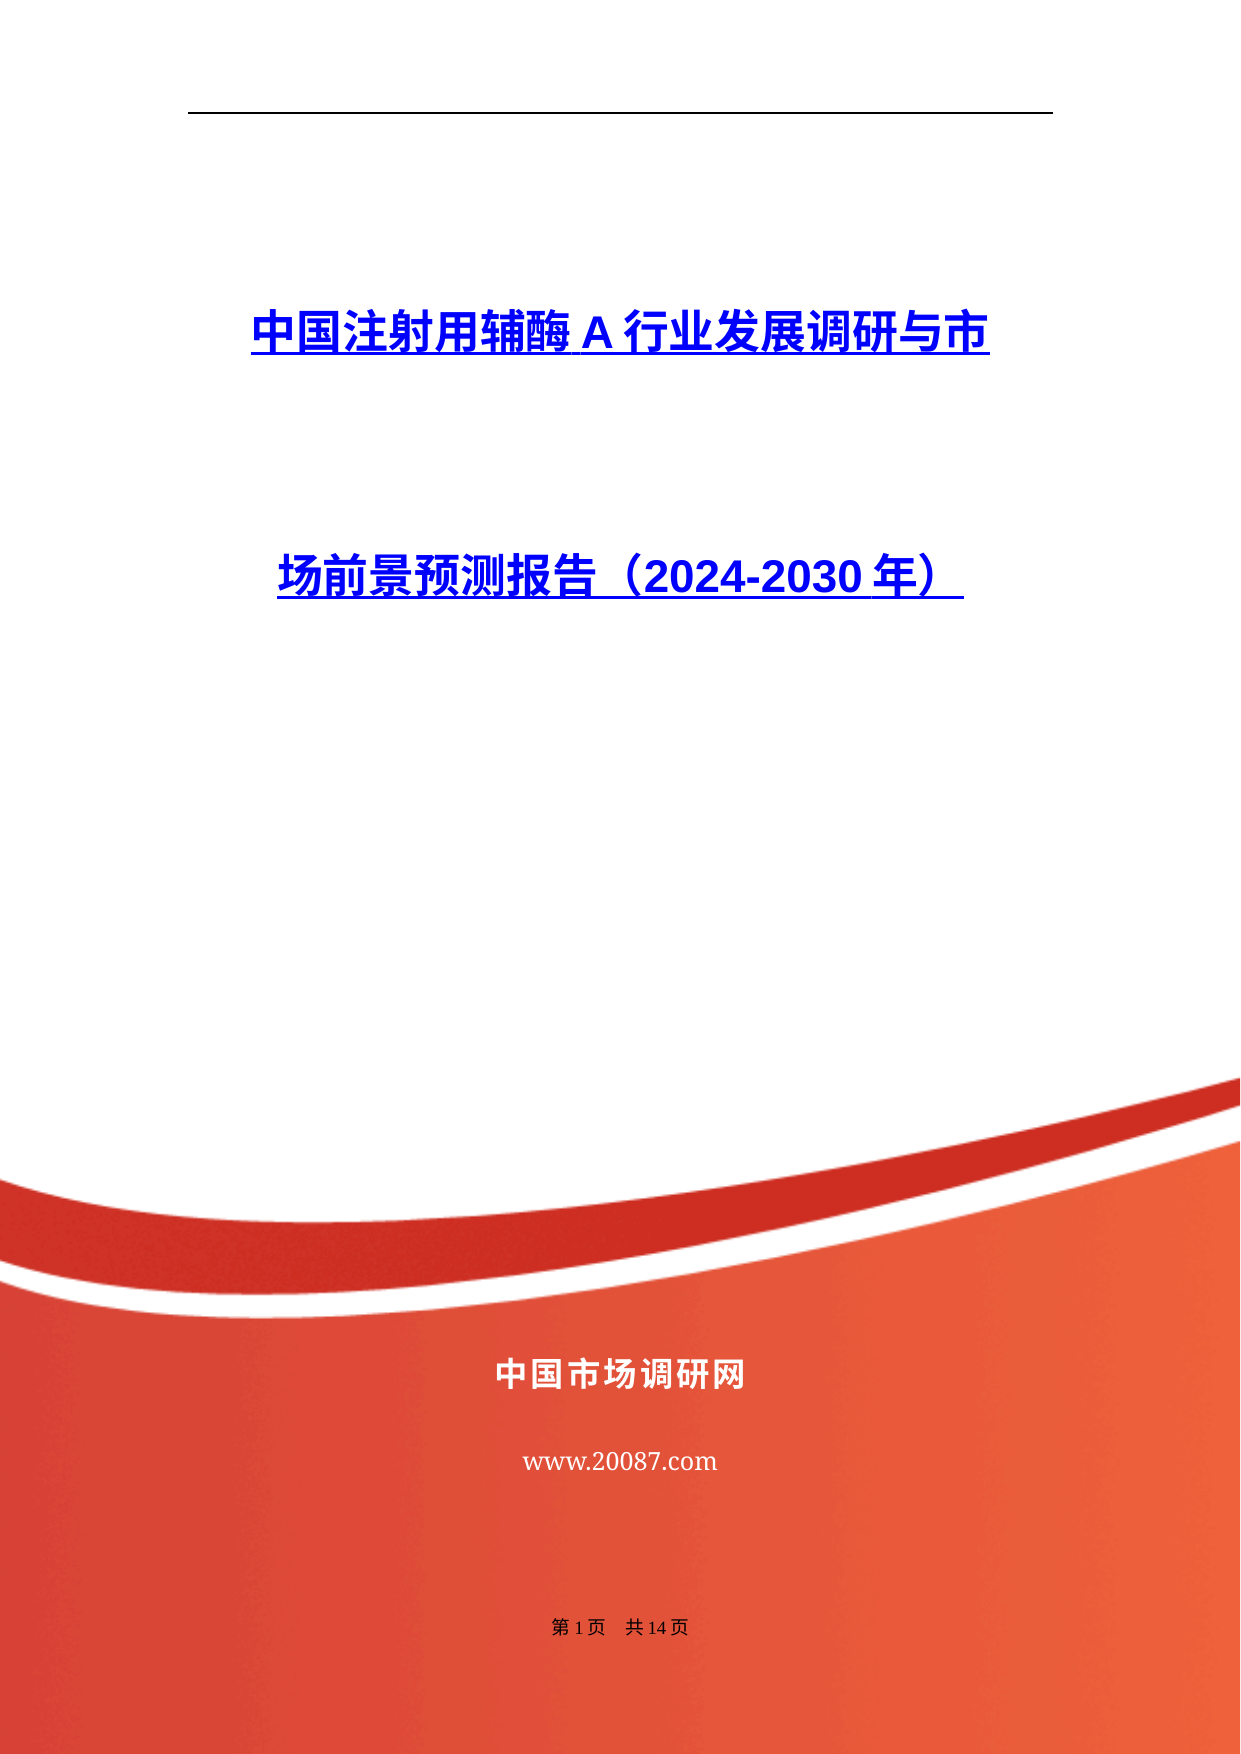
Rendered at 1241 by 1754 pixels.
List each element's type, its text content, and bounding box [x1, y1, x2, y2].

text www.20087.com [187, 1428, 1053, 1493]
picture [0, 1006, 1241, 1754]
table_header 中国注射用辅酶A行业发展调研与市场前景预测报告（2024-2030年） [188, 207, 1053, 773]
subtitle 中国市场调研网 [187, 1339, 1053, 1404]
